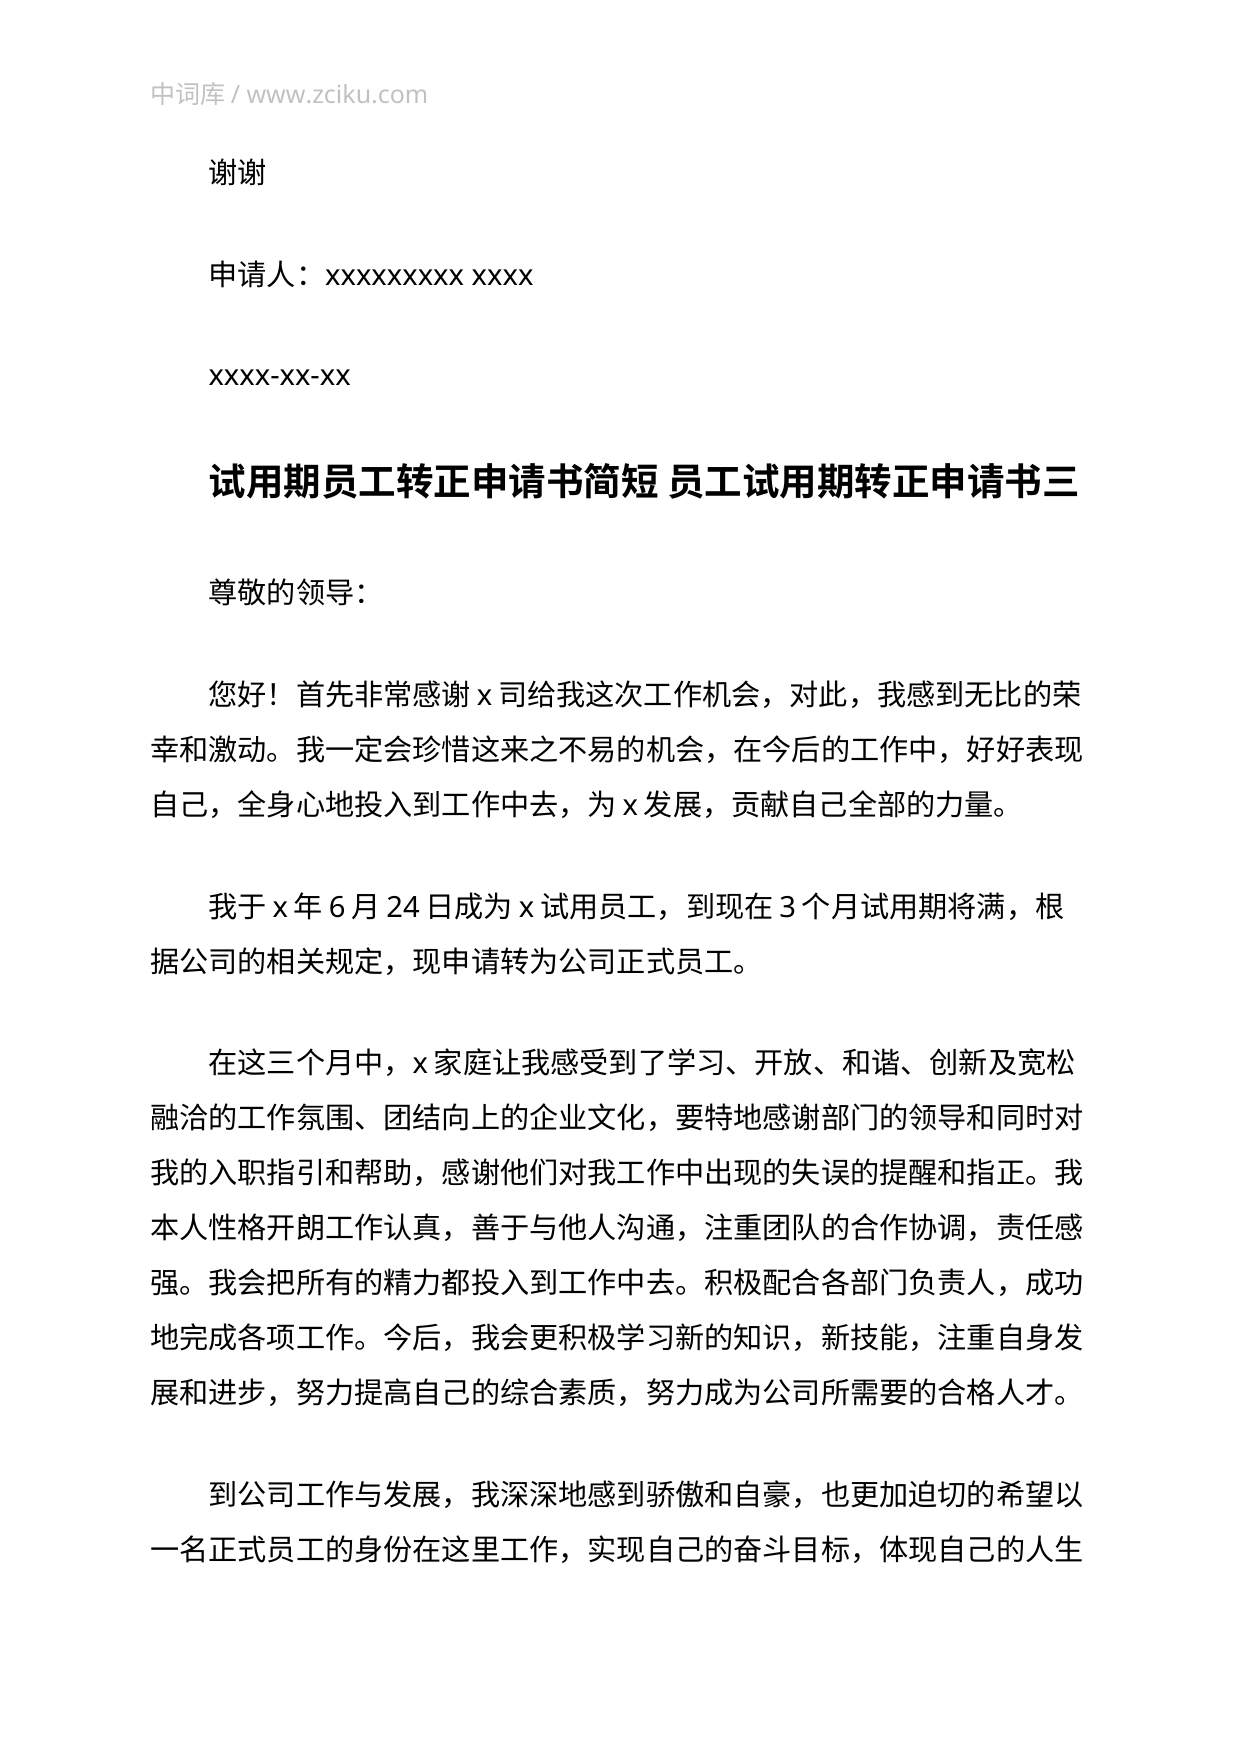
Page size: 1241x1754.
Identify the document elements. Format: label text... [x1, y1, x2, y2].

text 试用期员工转正申请书简短 员工试用期转正申请书三 [150, 452, 1090, 506]
text 在这三个月中，x家庭让我感受到了学习、开放、和谐、创新及宽松融洽的工作氛围、团结向上的企业文化，要特地感谢部门的领导和同时对我的入职指引和帮助，感谢他们对我工作中出现的失误的提醒和指正。我本人性格开朗工作认真，善于与他人沟通，注重团队的合作协调，责任感强。我会把所有的精力都投入到工作中去。积极配合各部门负责人，成功地完成各项工作。今后，我会更积极学习新的知识，新技能，注重自身发展和进步，努力提高自己的综合素质，努力成为公司所需要的合格人才。 [150, 1040, 1090, 1412]
text 谢谢 [150, 150, 1090, 192]
text 您好！首先非常感谢x司给我这次工作机会，对此，我感到无比的荣幸和激动。我一定会珍惜这来之不易的机会，在今后的工作中，好好表现自己，全身心地投入到工作中去，为x发展，贡献自己全部的力量。 [150, 671, 1090, 824]
text 我于x年6月24日成为x试用员工，到现在3个月试用期将满，根据公司的相关规定，现申请转为公司正式员工。 [150, 883, 1090, 981]
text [150, 1471, 1090, 1568]
text xxxx-xx-xx [150, 354, 1090, 393]
text 尊敬的领导： [150, 569, 1090, 612]
text 申请人：xxxxxxxxx xxxx [150, 252, 1090, 294]
